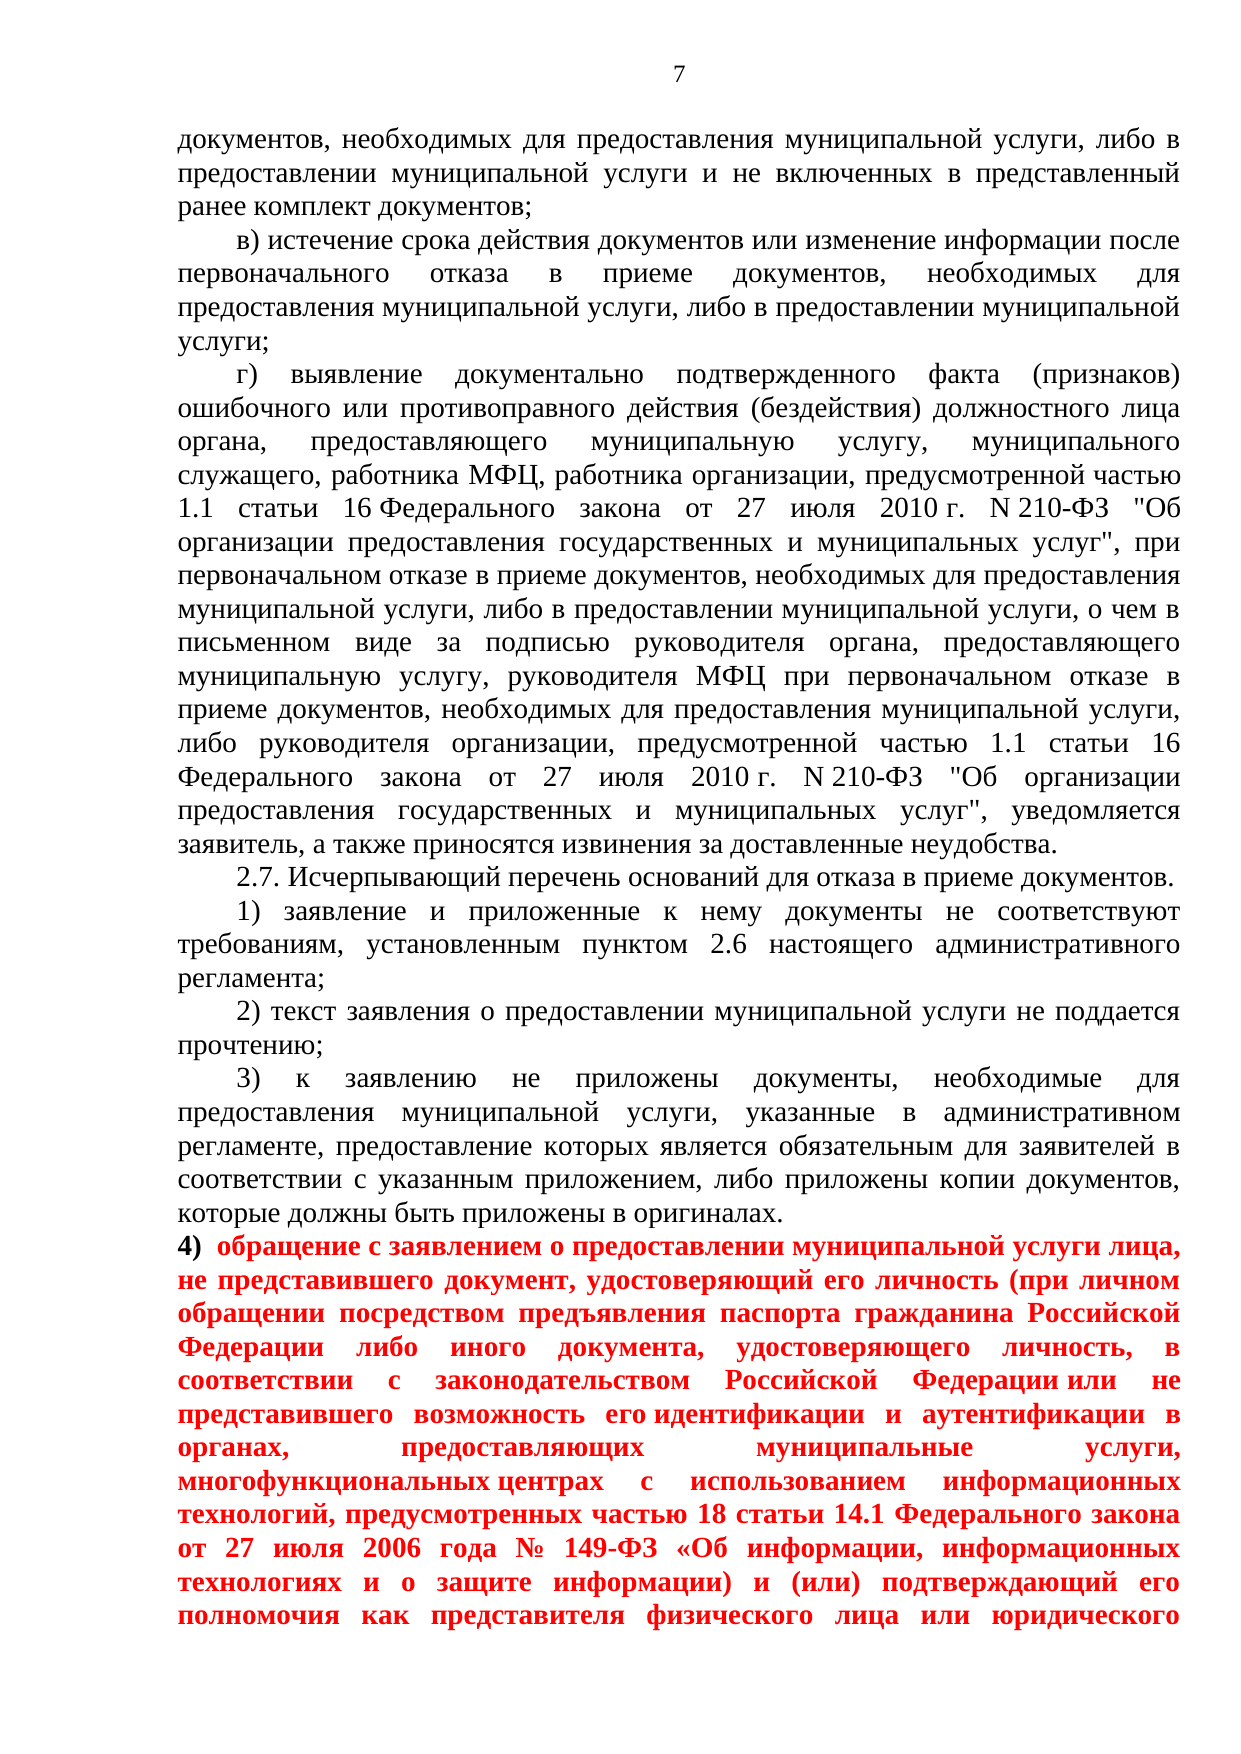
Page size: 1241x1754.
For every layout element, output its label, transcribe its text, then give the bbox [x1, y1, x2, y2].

text документов, необходимых для предоставления муниципальной услуги, либо в предоставлении муниципальной услуги и не включенных в представленный ранее комплект документов; [177, 121, 1181, 222]
text 7 [177, 59, 1181, 88]
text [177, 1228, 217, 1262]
text г) выявление документально подтвержденного факта (признаков) ошибочного или противоправного действия (бездействия) должностного лица органа, предоставляющего муниципальную услугу, муниципального служащего, работника МФЦ, работника организации, предусмотренной частью 1.1 статьи 16 Федерального закона от 27 июля 2010 г. N 210-ФЗ "Об организации предоставления государственных и муниципальных услуг", при первоначальном отказе в приеме документов, необходимых для предоставления муниципальной услуги, либо в предоставлении муниципальной услуги, о чем в письменном виде за подписью руководителя органа, предоставляющего муниципальную услугу, руководителя МФЦ при первоначальном отказе в приеме документов, необходимых для предоставления муниципальной услуги, либо руководителя организации, предусмотренной частью 1.1 статьи 16 Федерального закона от 27 июля 2010 г. N 210-ФЗ "Об организации предоставления государственных и муниципальных услуг", уведомляется заявитель, а также приносятся извинения за доставленные неудобства. [177, 356, 1181, 859]
text 3) к заявлению не приложены документы, необходимые для предоставления муниципальной услуги, указанные в административном регламенте, предоставление которых является обязательным для заявителей в соответствии с указанным приложением, либо приложены копии документов, которые должны быть приложены в оригиналах. [177, 1061, 1181, 1228]
text в) истечение срока действия документов или изменение информации после первоначального отказа в приеме документов, необходимых для предоставления муниципальной услуги, либо в предоставлении муниципальной услуги; [177, 222, 1181, 356]
text 2) текст заявления о предоставлении муниципальной услуги не поддается прочтению; [177, 993, 1181, 1061]
text 2.7. Исчерпывающий перечень оснований для отказа в приеме документов. [177, 859, 1181, 893]
text 1) заявление и приложенные к нему документы не соответствуют требованиям, установленным пунктом 2.6 настоящего административного регламента; [177, 893, 1181, 993]
